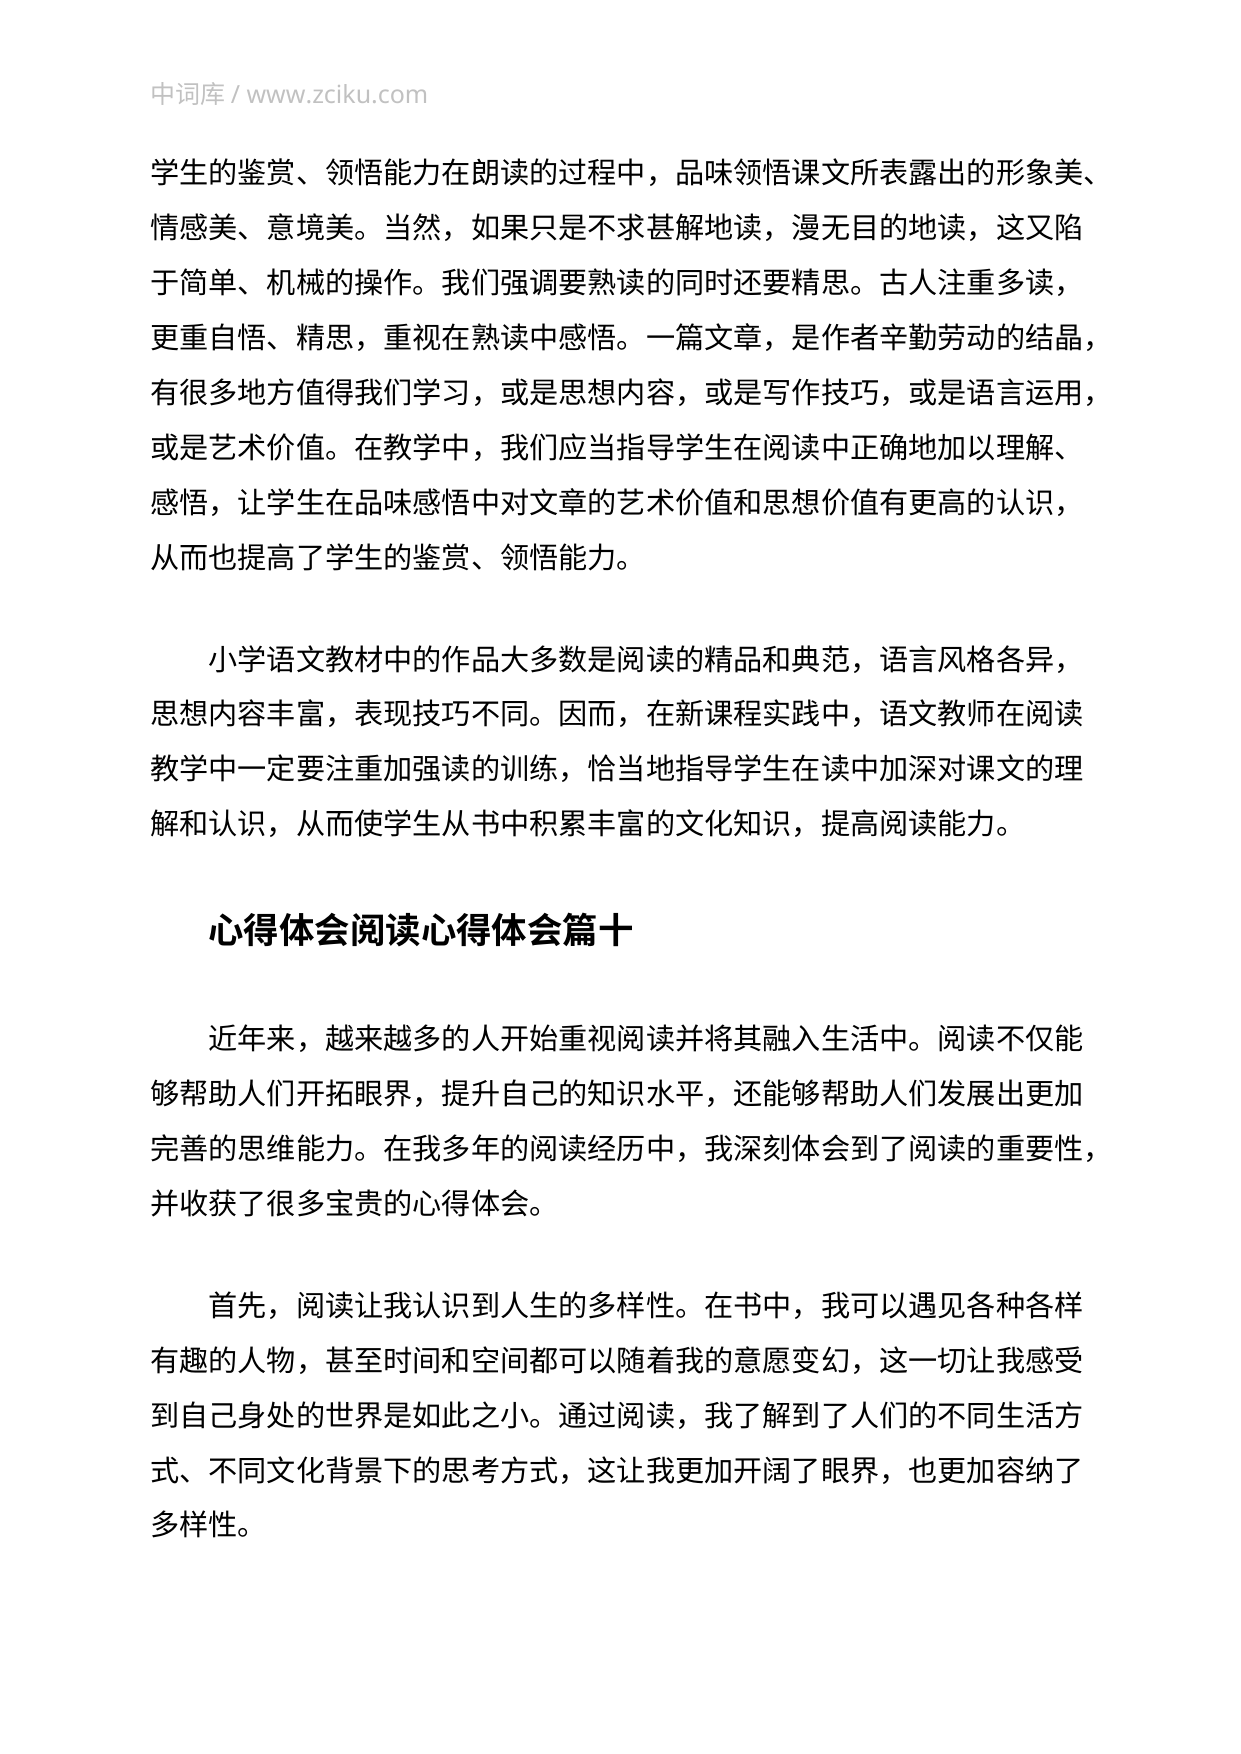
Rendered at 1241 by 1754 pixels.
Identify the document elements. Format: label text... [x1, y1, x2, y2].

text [150, 150, 1090, 577]
text 近年来，越来越多的人开始重视阅读并将其融入生活中。阅读不仅能够帮助人们开拓眼界，提升自己的知识水平，还能够帮助人们发展出更加完善的思维能力。在我多年的阅读经历中，我深刻体会到了阅读的重要性，并收获了很多宝贵的心得体会。 [150, 1016, 1090, 1223]
text 心得体会阅读心得体会篇十 [150, 902, 1090, 954]
text 小学语文教材中的作品大多数是阅读的精品和典范，语言风格各异，思想内容丰富，表现技巧不同。因而，在新课程实践中，语文教师在阅读教学中一定要注重加强读的训练，恰当地指导学生在读中加深对课文的理解和认识，从而使学生从书中积累丰富的文化知识，提高阅读能力。 [150, 636, 1090, 843]
text 首先，阅读让我认识到人生的多样性。在书中，我可以遇见各种各样有趣的人物，甚至时间和空间都可以随着我的意愿变幻，这一切让我感受到自己身处的世界是如此之小。通过阅读，我了解到了人们的不同生活方式、不同文化背景下的思考方式，这让我更加开阔了眼界，也更加容纳了多样性。 [150, 1282, 1090, 1544]
